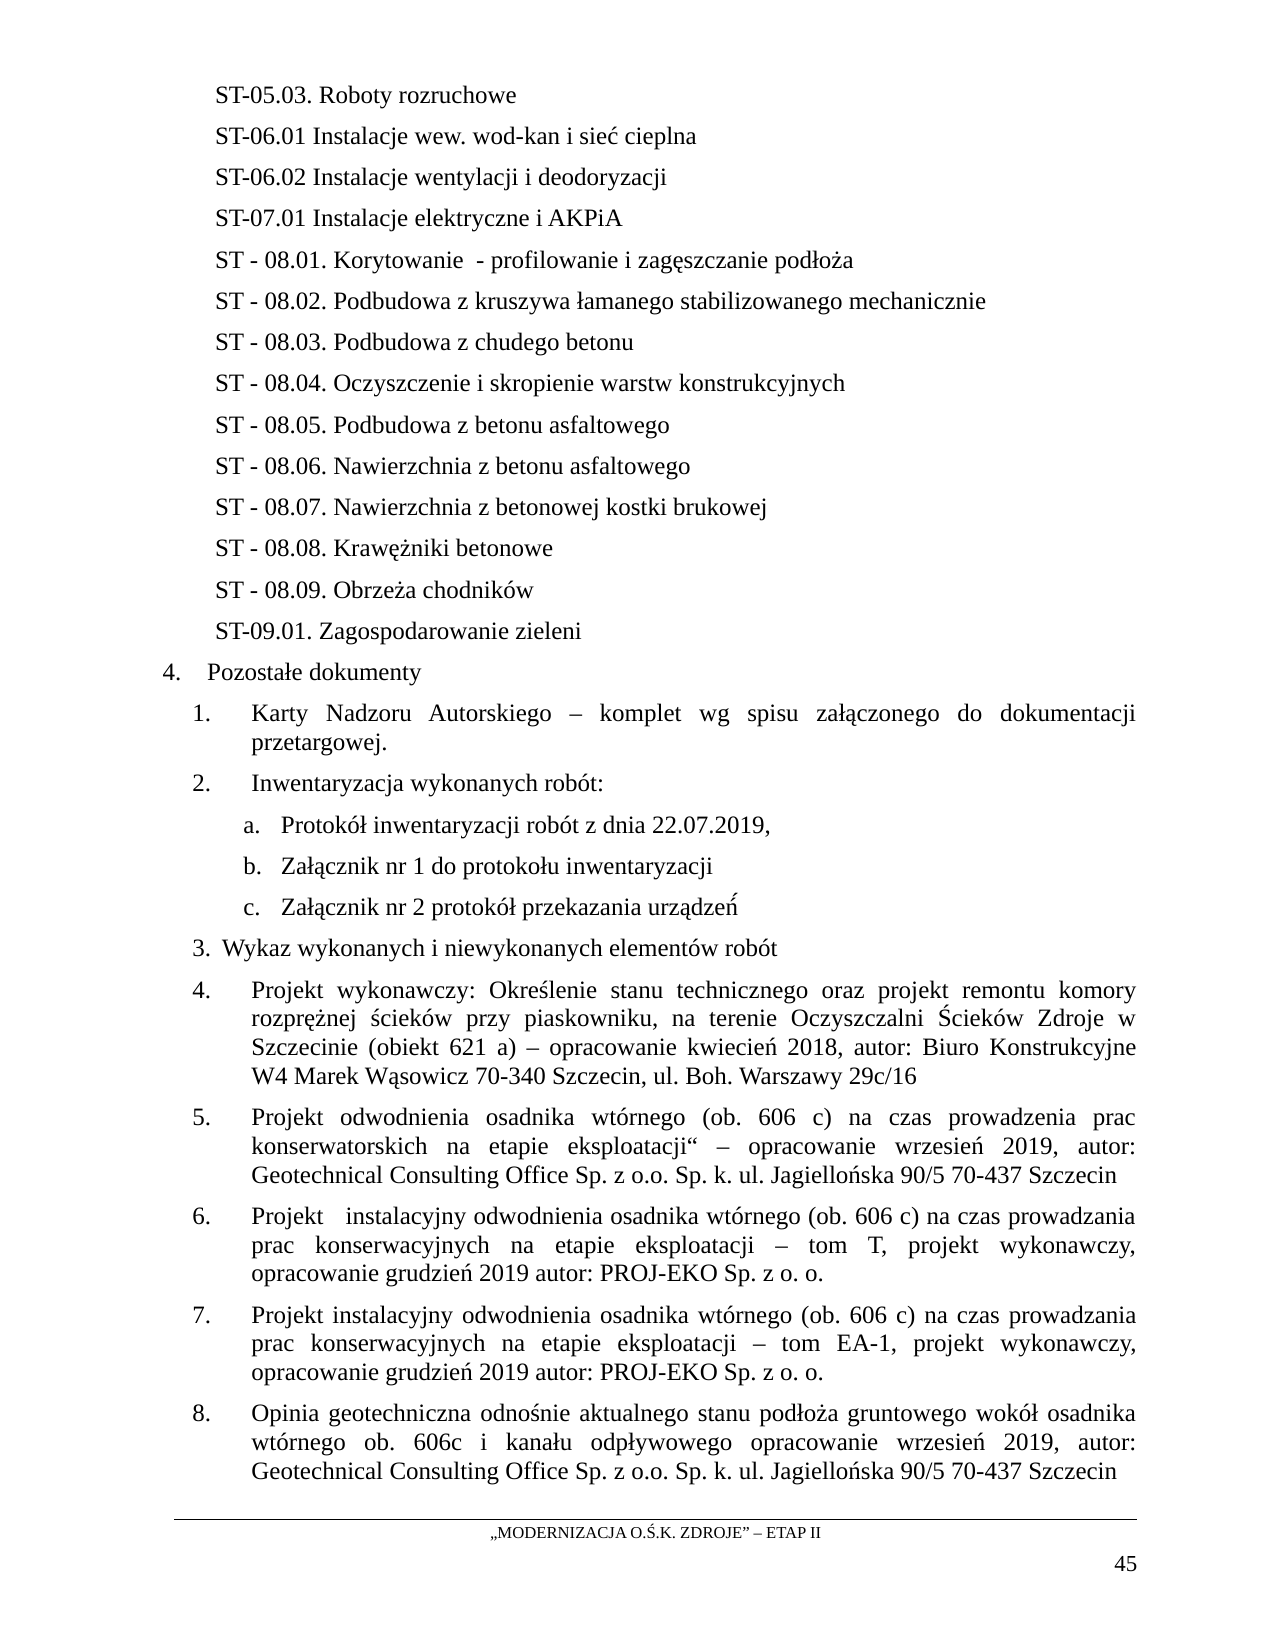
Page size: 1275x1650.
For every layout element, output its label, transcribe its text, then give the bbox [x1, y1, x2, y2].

text ST - 08.03. Podbudowa z chudego betonu [215, 327, 1137, 356]
list Załącznik nr 2 protokół przekazania urządzeń́ [243, 892, 1137, 921]
text ST-07.01 Instalacje elektryczne i AKPiA [215, 203, 1137, 232]
text ST-06.02 Instalacje wentylacji i deodoryzacji [215, 162, 1137, 191]
text ST - 08.08. Krawężniki betonowe [215, 533, 1137, 562]
list Inwentaryzacja wykonanych robót: [192, 768, 1137, 797]
text ST-09.01. Zagospodarowanie zieleni [215, 616, 1137, 645]
text ST-05.03. Roboty rozruchowe [215, 80, 1137, 108]
list Projekt instalacyjny odwodnienia osadnika wtórnego (ob. 606 c) na czas prowadzania prac konserwacyjnych na etapie eksploatacji – tom EA-1, projekt wykonawczy, opracowanie grudzień 2019 autor: PROJ-EKO Sp. z o. o. [192, 1300, 1137, 1386]
text ST - 08.01. Korytowanie - profilowanie i zagęszczanie podłoża [215, 245, 1137, 273]
list Projekt odwodnienia osadnika wtórnego (ob. 606 c) na czas prowadzenia prac konserwatorskich na etapie eksploatacji“ – opracowanie wrzesień 2019, autor: Geotechnical Consulting Office Sp. z o.o. Sp. k. ul. Jagiellońska 90/5 70-437 Szczecin [192, 1102, 1137, 1188]
list Pozostałe dokumenty [162, 657, 1137, 686]
list Opinia geotechniczna odnośnie aktualnego stanu podłoża gruntowego wokół osadnika wtórnego ob. 606c i kanału odpływowego opracowanie wrzesień 2019, autor: Geotechnical Consulting Office Sp. z o.o. Sp. k. ul. Jagiellońska 90/5 70-437 Szczecin [192, 1398, 1137, 1485]
list Karty Nadzoru Autorskiego – komplet wg spisu załączonego do dokumentacji przetargowej. [192, 698, 1137, 756]
text ST - 08.07. Nawierzchnia z betonowej kostki brukowej [215, 492, 1137, 521]
text ST - 08.09. Obrzeża chodników [215, 575, 1137, 603]
text ST - 08.04. Oczyszczenie i skropienie warstw konstrukcyjnych [215, 368, 1137, 397]
text ST - 08.05. Podbudowa z betonu asfaltowego [215, 410, 1137, 438]
list Wykaz wykonanych i niewykonanych elementów robót [192, 933, 1137, 962]
list Projekt wykonawczy: Określenie stanu technicznego oraz projekt remontu komory rozprężnej ścieków przy piaskowniku, na terenie Oczyszczalni Ścieków Zdroje w Szczecinie (obiekt 621 a) – opracowanie kwiecień 2018, autor: Biuro Konstrukcyjne W4 Marek Wąsowicz 70-340 Szczecin, ul. Boh. Warszawy 29c/16 [192, 975, 1137, 1090]
text ST-06.01 Instalacje wew. wod-kan i sieć cieplna [215, 121, 1137, 150]
list Załącznik nr 1 do protokołu inwentaryzacji [243, 851, 1137, 880]
list Protokół inwentaryzacji robót z dnia 22.07.2019, [243, 810, 1137, 838]
list Projekt instalacyjny odwodnienia osadnika wtórnego (ob. 606 c) na czas prowadzania prac konserwacyjnych na etapie eksploatacji – tom T, projekt wykonawczy, opracowanie grudzień 2019 autor: PROJ-EKO Sp. z o. o. [192, 1201, 1137, 1287]
text ST - 08.06. Nawierzchnia z betonu asfaltowego [215, 451, 1137, 480]
text ST - 08.02. Podbudowa z kruszywa łamanego stabilizowanego mechanicznie [215, 286, 1137, 315]
